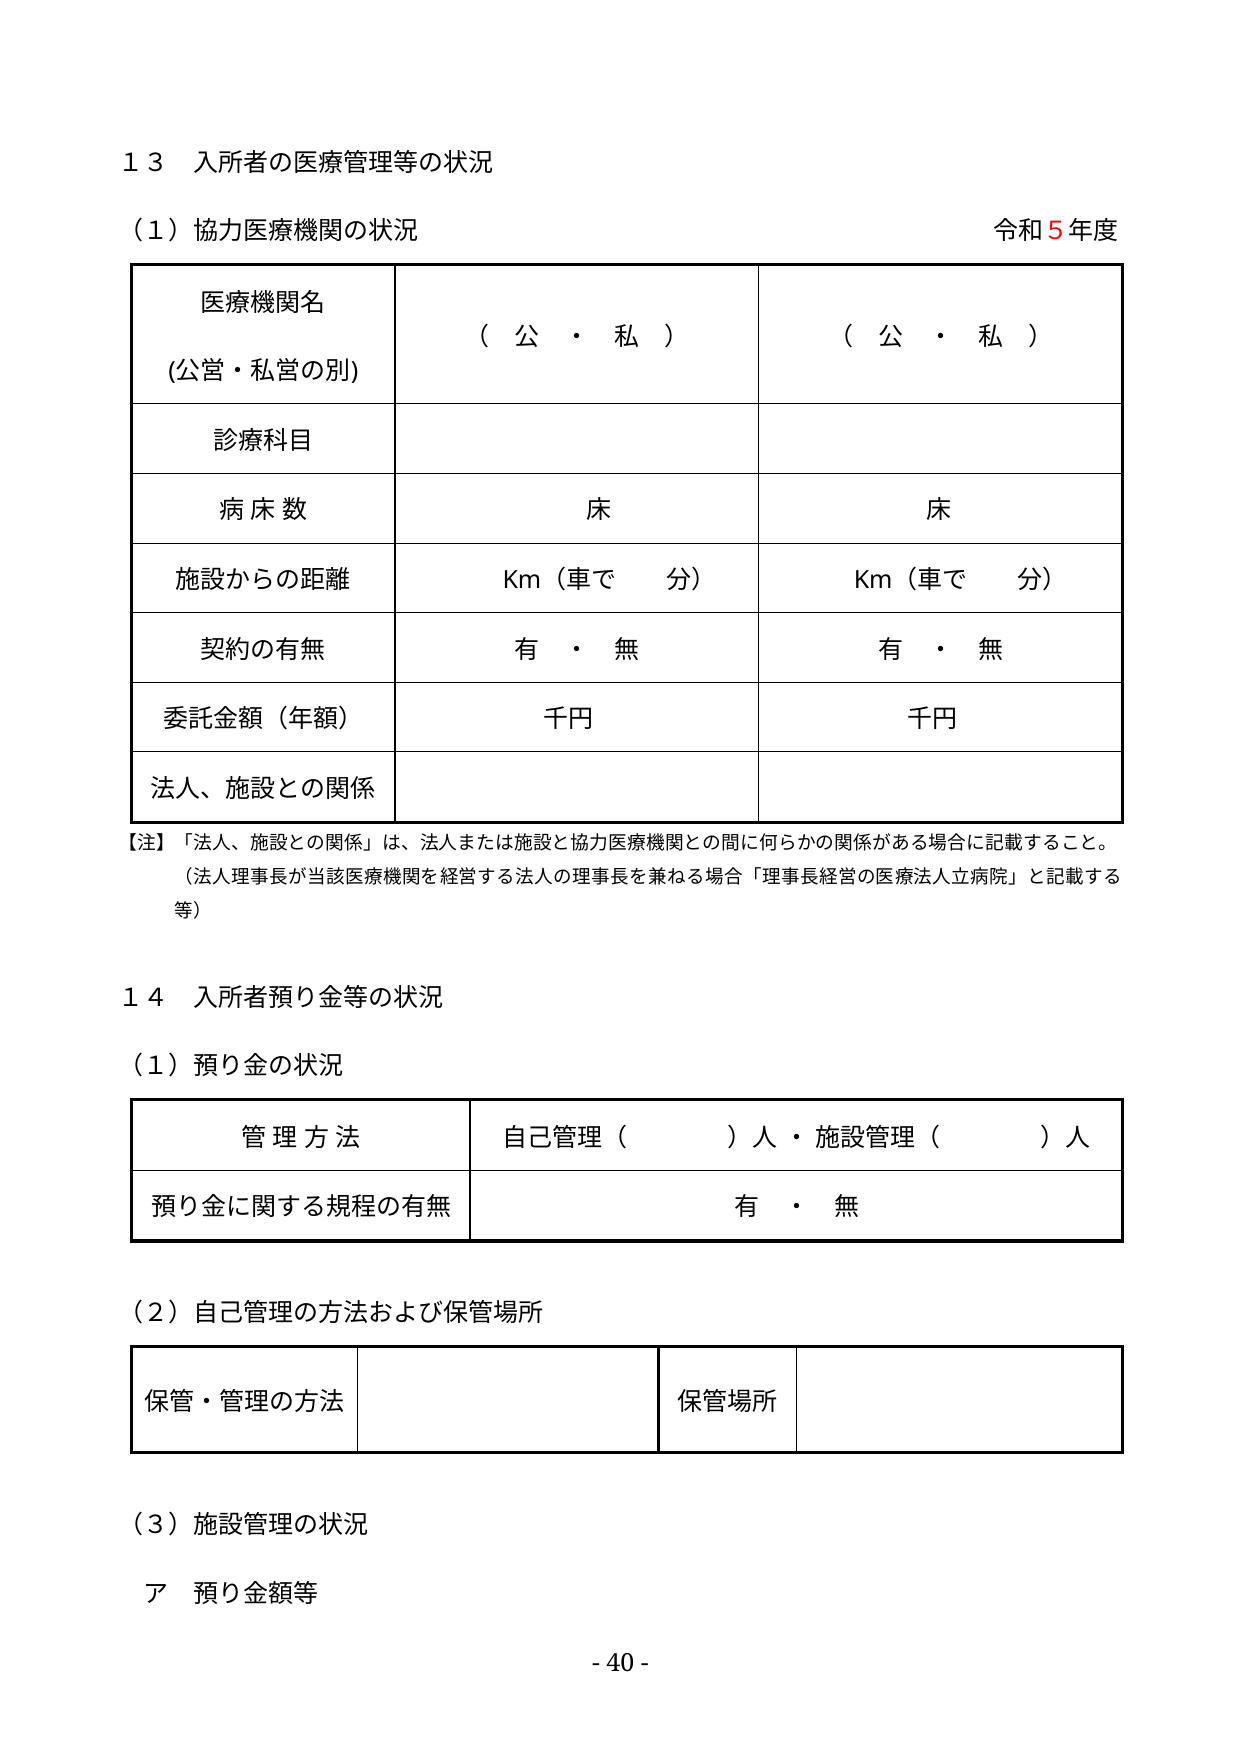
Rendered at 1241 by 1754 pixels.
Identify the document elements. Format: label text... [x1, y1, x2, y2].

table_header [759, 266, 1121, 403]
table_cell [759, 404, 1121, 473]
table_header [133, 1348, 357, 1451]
text ア 預り金額等 [118, 1557, 1122, 1626]
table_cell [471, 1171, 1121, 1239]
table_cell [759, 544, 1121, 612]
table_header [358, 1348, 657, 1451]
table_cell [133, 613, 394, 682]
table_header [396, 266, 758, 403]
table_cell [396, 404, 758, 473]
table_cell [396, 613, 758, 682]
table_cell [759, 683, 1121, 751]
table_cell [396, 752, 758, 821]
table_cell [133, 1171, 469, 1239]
text （１）預り金の状況 [118, 1029, 1122, 1098]
text （３）施設管理の状況 [118, 1488, 1122, 1557]
text １３ 入所者の医療管理等の状況 [118, 126, 1122, 194]
text １４ 入所者預り金等の状況 [118, 961, 1122, 1029]
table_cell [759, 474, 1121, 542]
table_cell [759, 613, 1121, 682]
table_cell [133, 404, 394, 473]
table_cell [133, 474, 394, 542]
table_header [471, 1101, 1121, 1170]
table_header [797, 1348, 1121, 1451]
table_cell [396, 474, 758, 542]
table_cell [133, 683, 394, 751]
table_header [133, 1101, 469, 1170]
text （２）自己管理の方法および保管場所 [118, 1277, 1122, 1345]
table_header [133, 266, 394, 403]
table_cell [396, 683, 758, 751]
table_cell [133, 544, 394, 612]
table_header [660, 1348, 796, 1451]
text 【注】「法人、施設との関係」は、法人または施設と協力医療機関との間に何らかの関係がある場合に記載すること。（法人理事長が当該医療機関を経営する法人の理事長を兼ねる場合「理事長経営の医療法人立病院」と記載する等） [118, 824, 1122, 927]
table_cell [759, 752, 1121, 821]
text （１）協力医療機関の状況 令和５年度 [118, 194, 1122, 263]
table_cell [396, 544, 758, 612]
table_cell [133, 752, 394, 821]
